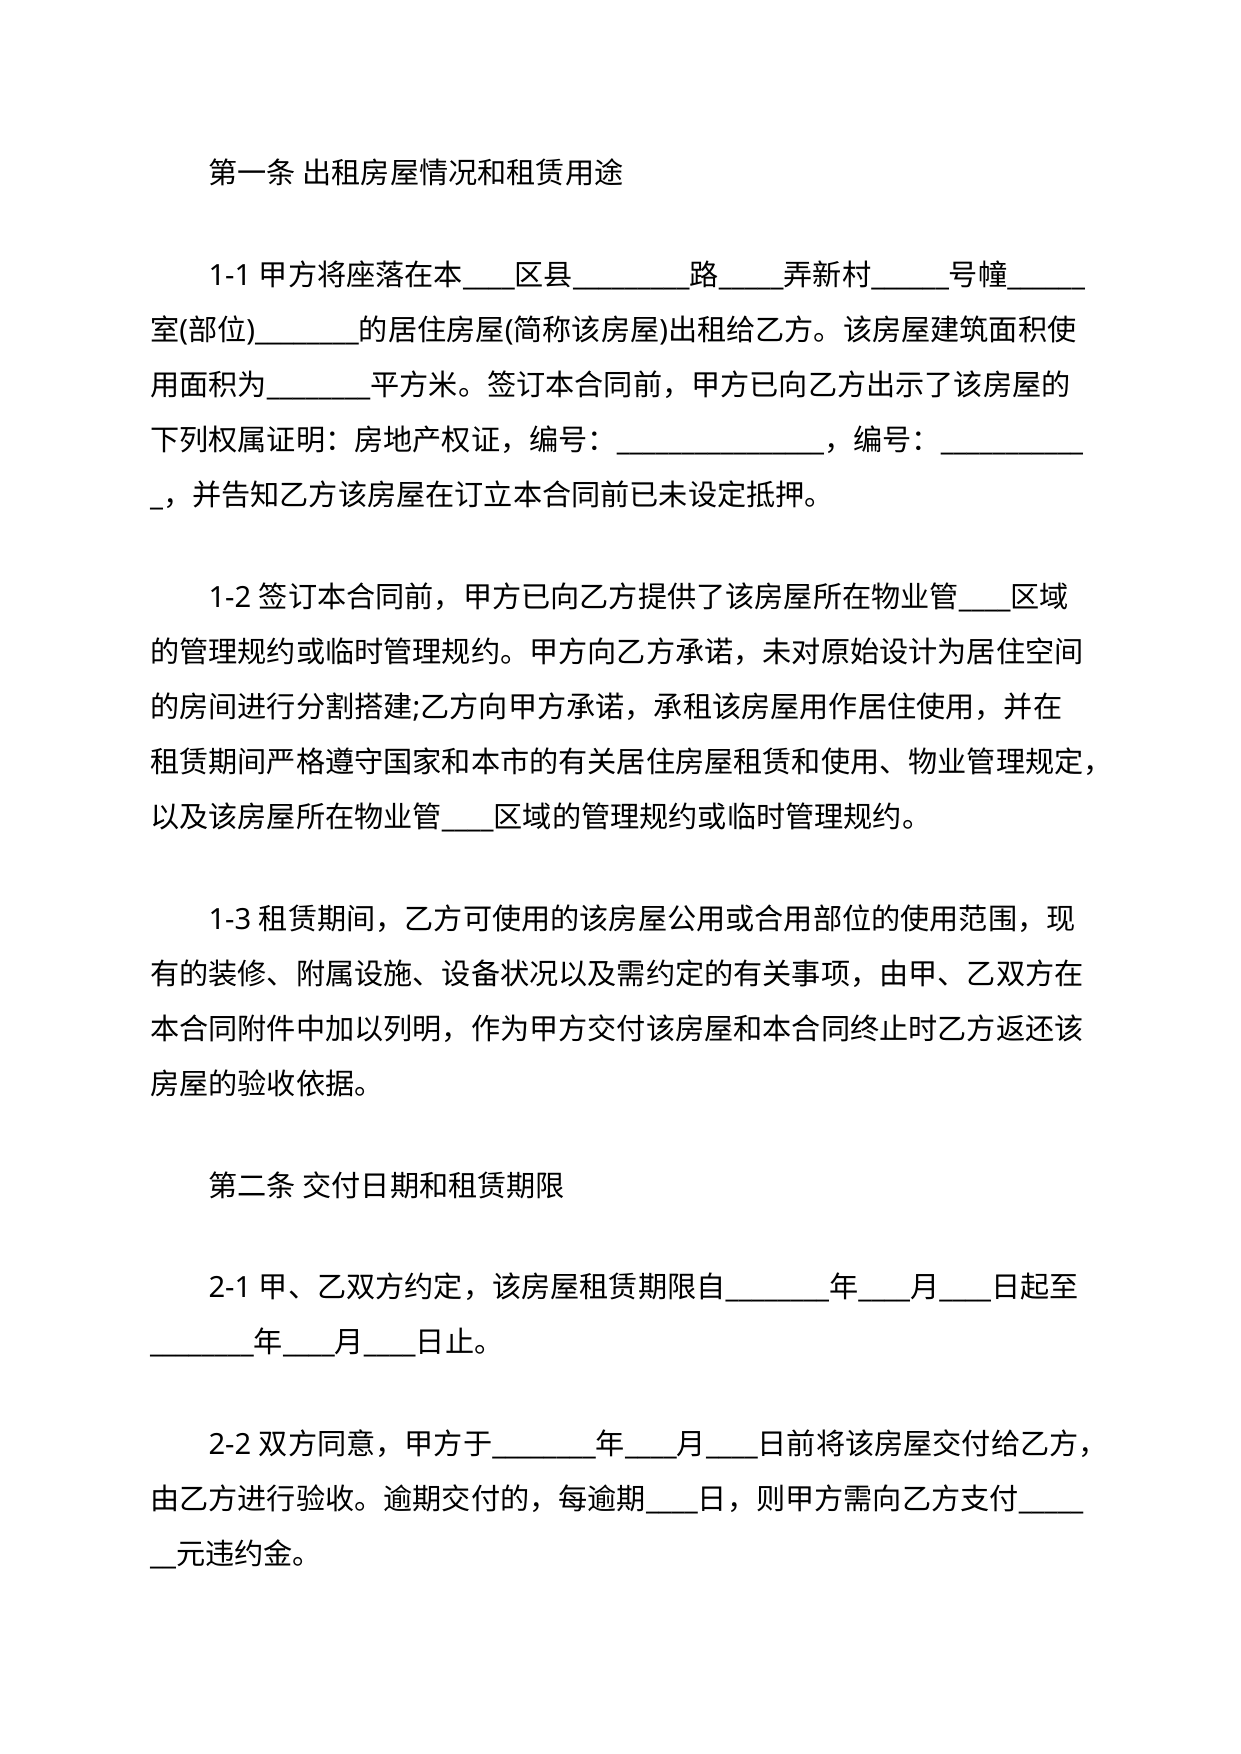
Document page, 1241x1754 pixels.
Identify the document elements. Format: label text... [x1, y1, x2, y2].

text 2-2 双方同意，甲方于________年____月____日前将该房屋交付给乙方，由乙方进行验收。逾期交付的，每逾期____日，则甲方需向乙方支付_______元违约金。 [150, 1421, 1090, 1573]
text 1-2 签订本合同前，甲方已向乙方提供了该房屋所在物业管____区域的管理规约或临时管理规约。甲方向乙方承诺，未对原始设计为居住空间的房间进行分割搭建;乙方向甲方承诺，承租该房屋用作居住使用，并在租赁期间严格遵守国家和本市的有关居住房屋租赁和使用、物业管理规定，以及该房屋所在物业管____区域的管理规约或临时管理规约。 [150, 574, 1090, 836]
text 2-1 甲、乙双方约定，该房屋租赁期限自________年____月____日起至________年____月____日止。 [150, 1264, 1090, 1361]
text 1-1 甲方将座落在本____区县_________路_____弄新村______号幢______室(部位)________的居住房屋(简称该房屋)出租给乙方。该房屋建筑面积使用面积为________平方米。签订本合同前，甲方已向乙方出示了该房屋的下列权属证明：房地产权证，编号：________________，编号：____________，并告知乙方该房屋在订立本合同前已未设定抵押。 [150, 252, 1090, 514]
text 第一条 出租房屋情况和租赁用途 [150, 150, 1090, 192]
text 第二条 交付日期和租赁期限 [150, 1162, 1090, 1204]
text 1-3 租赁期间，乙方可使用的该房屋公用或合用部位的使用范围，现有的装修、附属设施、设备状况以及需约定的有关事项，由甲、乙双方在本合同附件中加以列明，作为甲方交付该房屋和本合同终止时乙方返还该房屋的验收依据。 [150, 896, 1090, 1103]
